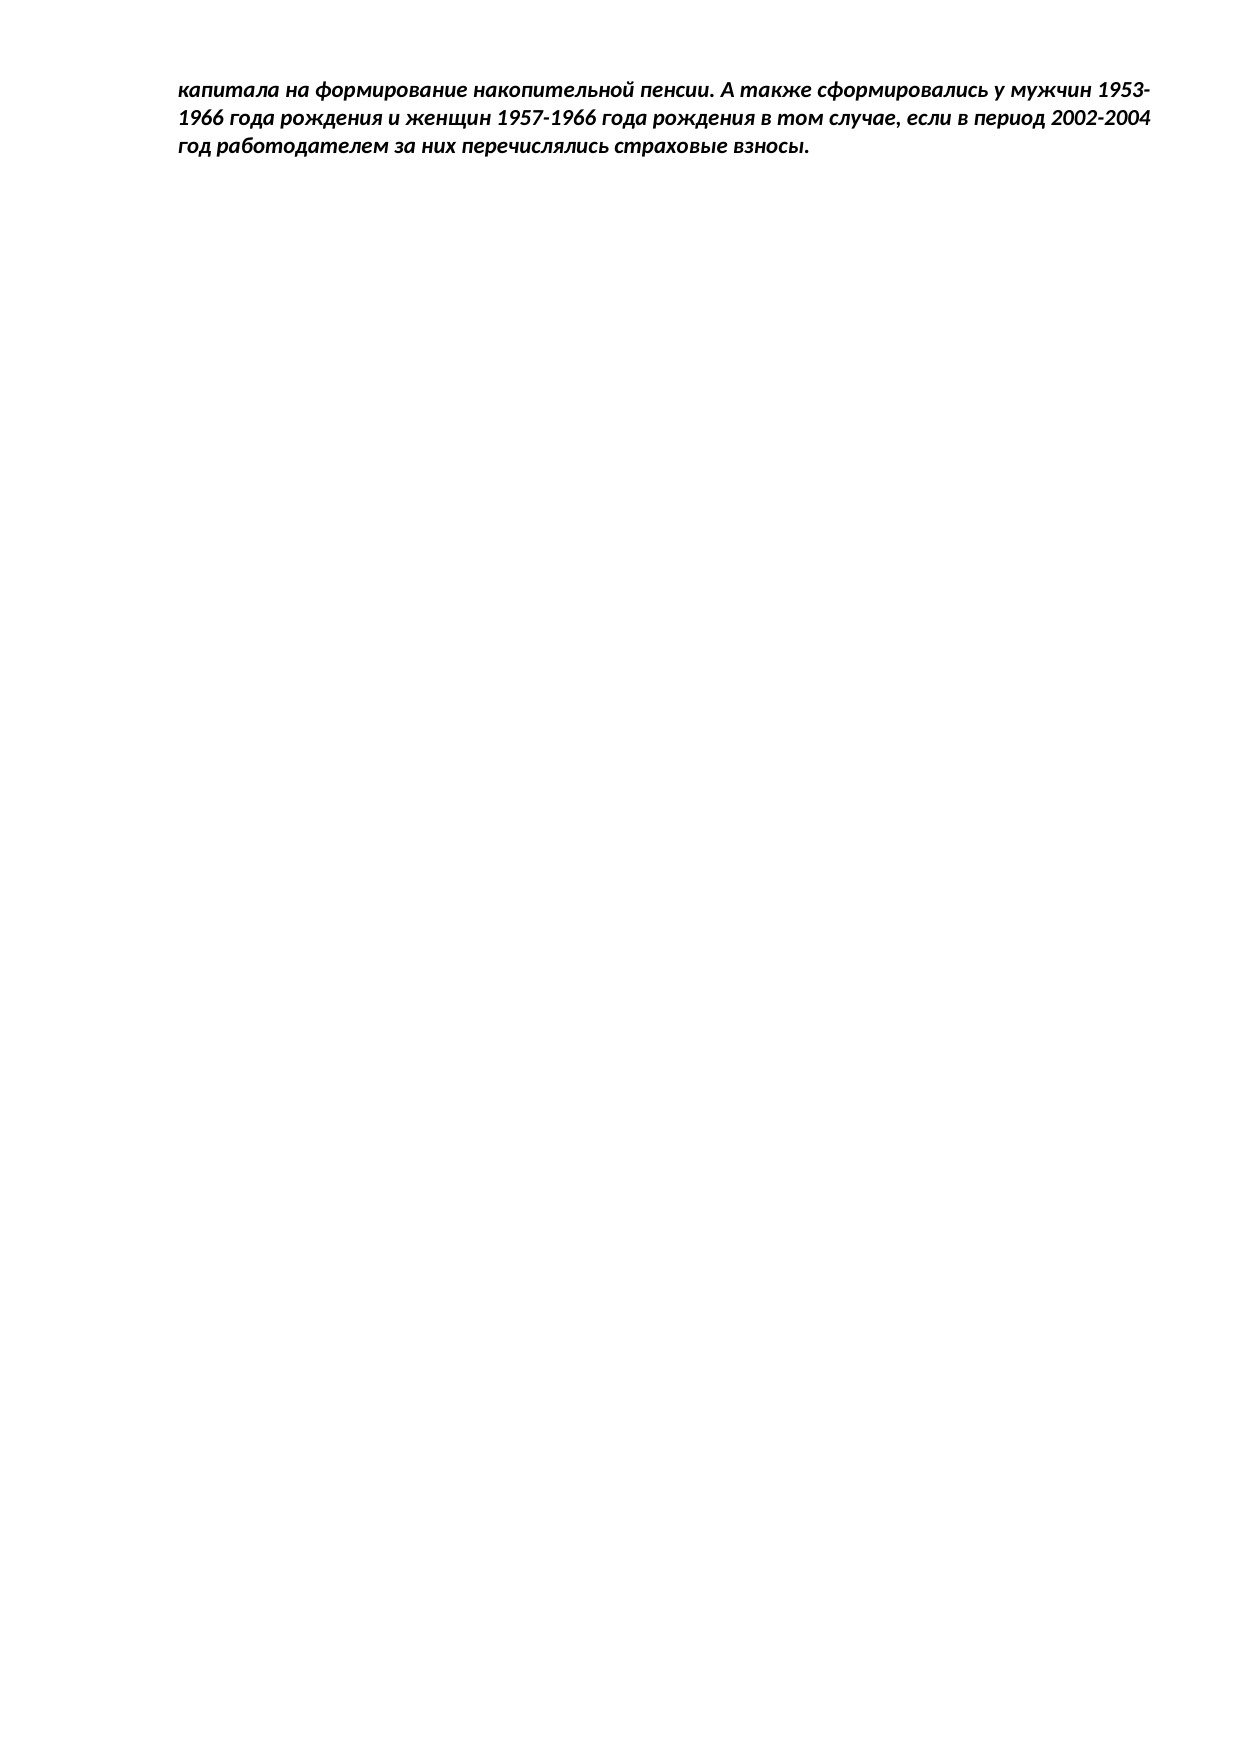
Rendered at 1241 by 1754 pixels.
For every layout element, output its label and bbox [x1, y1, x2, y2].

text [177, 75, 1152, 159]
